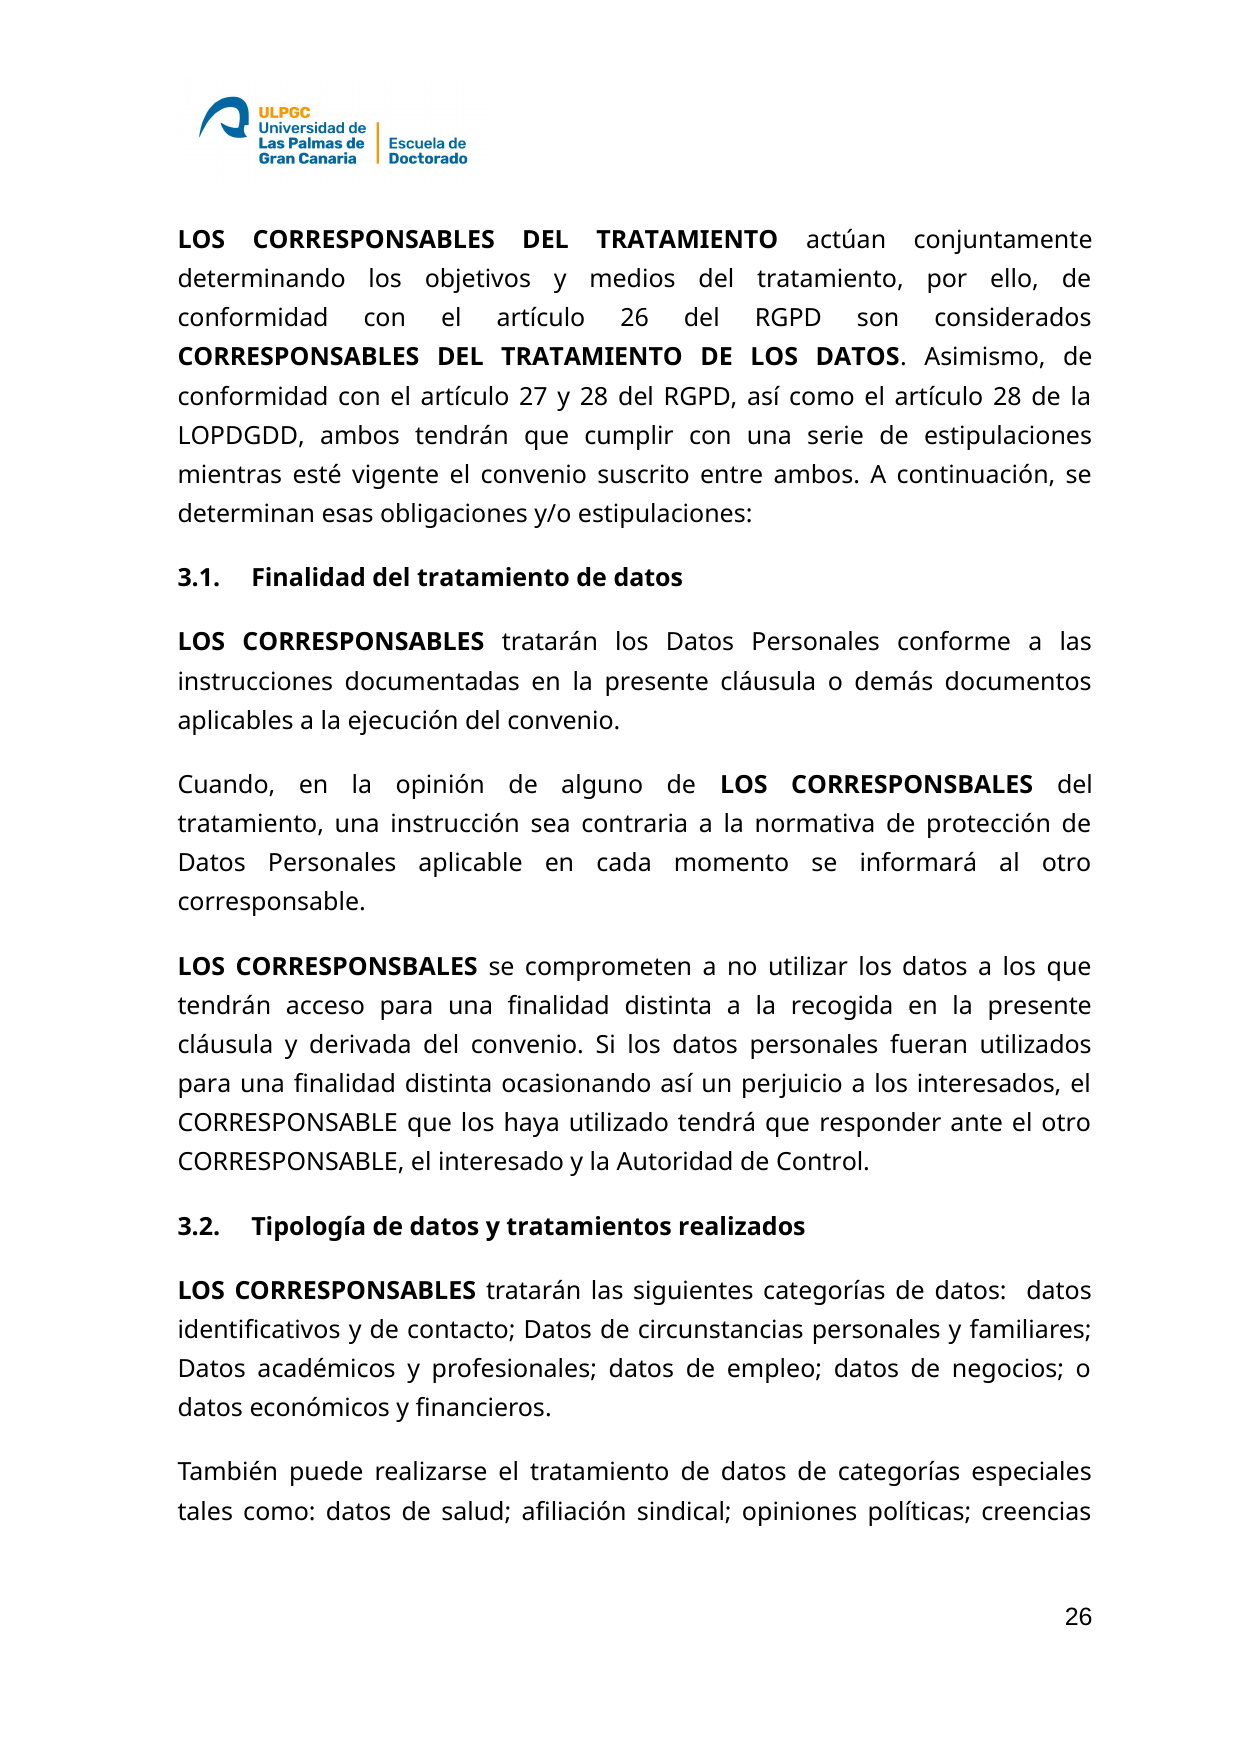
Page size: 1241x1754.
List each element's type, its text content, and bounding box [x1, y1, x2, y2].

text LOS CORRESPONSABLES DEL TRATAMIENTO actúan conjuntamente determinando los objetivos y medios del tratamiento, por ello, de conformidad con el artículo 26 del RGPD son considerados CORRESPONSABLES DEL TRATAMIENTO DE LOS DATOS. Asimismo, de conformidad con el artículo 27 y 28 del RGPD, así como el artículo 28 de la LOPDGDD, ambos tendrán que cumplir con una serie de estipulaciones mientras esté vigente el convenio suscrito entre ambos. A continuación, se determinan esas obligaciones y/o estipulaciones: [177, 222, 1093, 530]
picture [177, 75, 489, 185]
text LOS CORRESPONSBALES se comprometen a no utilizar los datos a los que tendrán acceso para una finalidad distinta a la recogida en la presente cláusula y derivada del convenio. Si los datos personales fueran utilizados para una finalidad distinta ocasionando así un perjuicio a los interesados, el CORRESPONSABLE que los haya utilizado tendrá que responder ante el otro CORRESPONSABLE, el interesado y la Autoridad de Control. [177, 948, 1093, 1178]
text LOS CORRESPONSABLES tratarán los Datos Personales conforme a las instrucciones documentadas en la presente cláusula o demás documentos aplicables a la ejecución del convenio. [177, 624, 1093, 736]
list Finalidad del tratamiento de datos [177, 560, 1092, 594]
text Cuando, en la opinión de alguno de LOS CORRESPONSBALES del tratamiento, una instrucción sea contraria a la normativa de protección de Datos Personales aplicable en cada momento se informará al otro corresponsable. [177, 767, 1093, 918]
text LOS CORRESPONSABLES tratarán las siguientes categorías de datos: datos identificativos y de contacto; Datos de circunstancias personales y familiares; Datos académicos y profesionales; datos de empleo; datos de negocios; o datos económicos y financieros. [177, 1272, 1092, 1424]
list Tipología de datos y tratamientos realizados [177, 1208, 1092, 1242]
